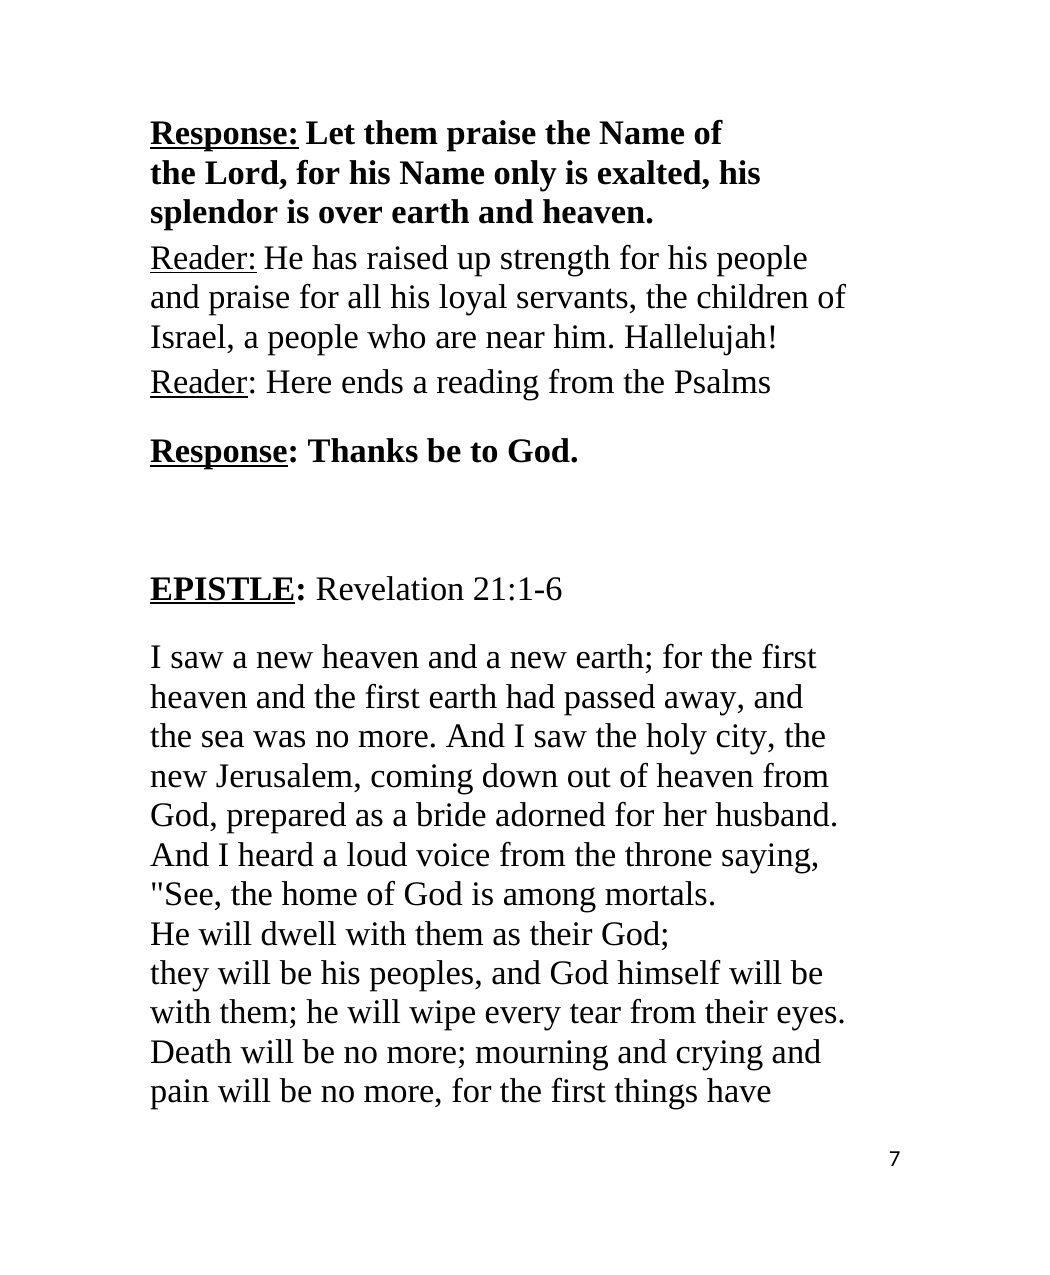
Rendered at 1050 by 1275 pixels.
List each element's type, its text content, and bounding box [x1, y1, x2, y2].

text EPISTLE: Revelation 21:1-6 [150, 568, 850, 607]
text Reader: Here ends a reading from the Psalms [150, 362, 850, 401]
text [150, 636, 850, 1110]
text Reader: He has raised up strength for his people and praise for all his loyal servants, the children of Israel, a people who are near him. Hallelujah! [150, 237, 850, 356]
text Response: Let them praise the Name of the Lord, for his Name only is exalted, his splendor is over earth and heaven. [150, 112, 850, 231]
text Response: Thanks be to God. [150, 431, 850, 470]
